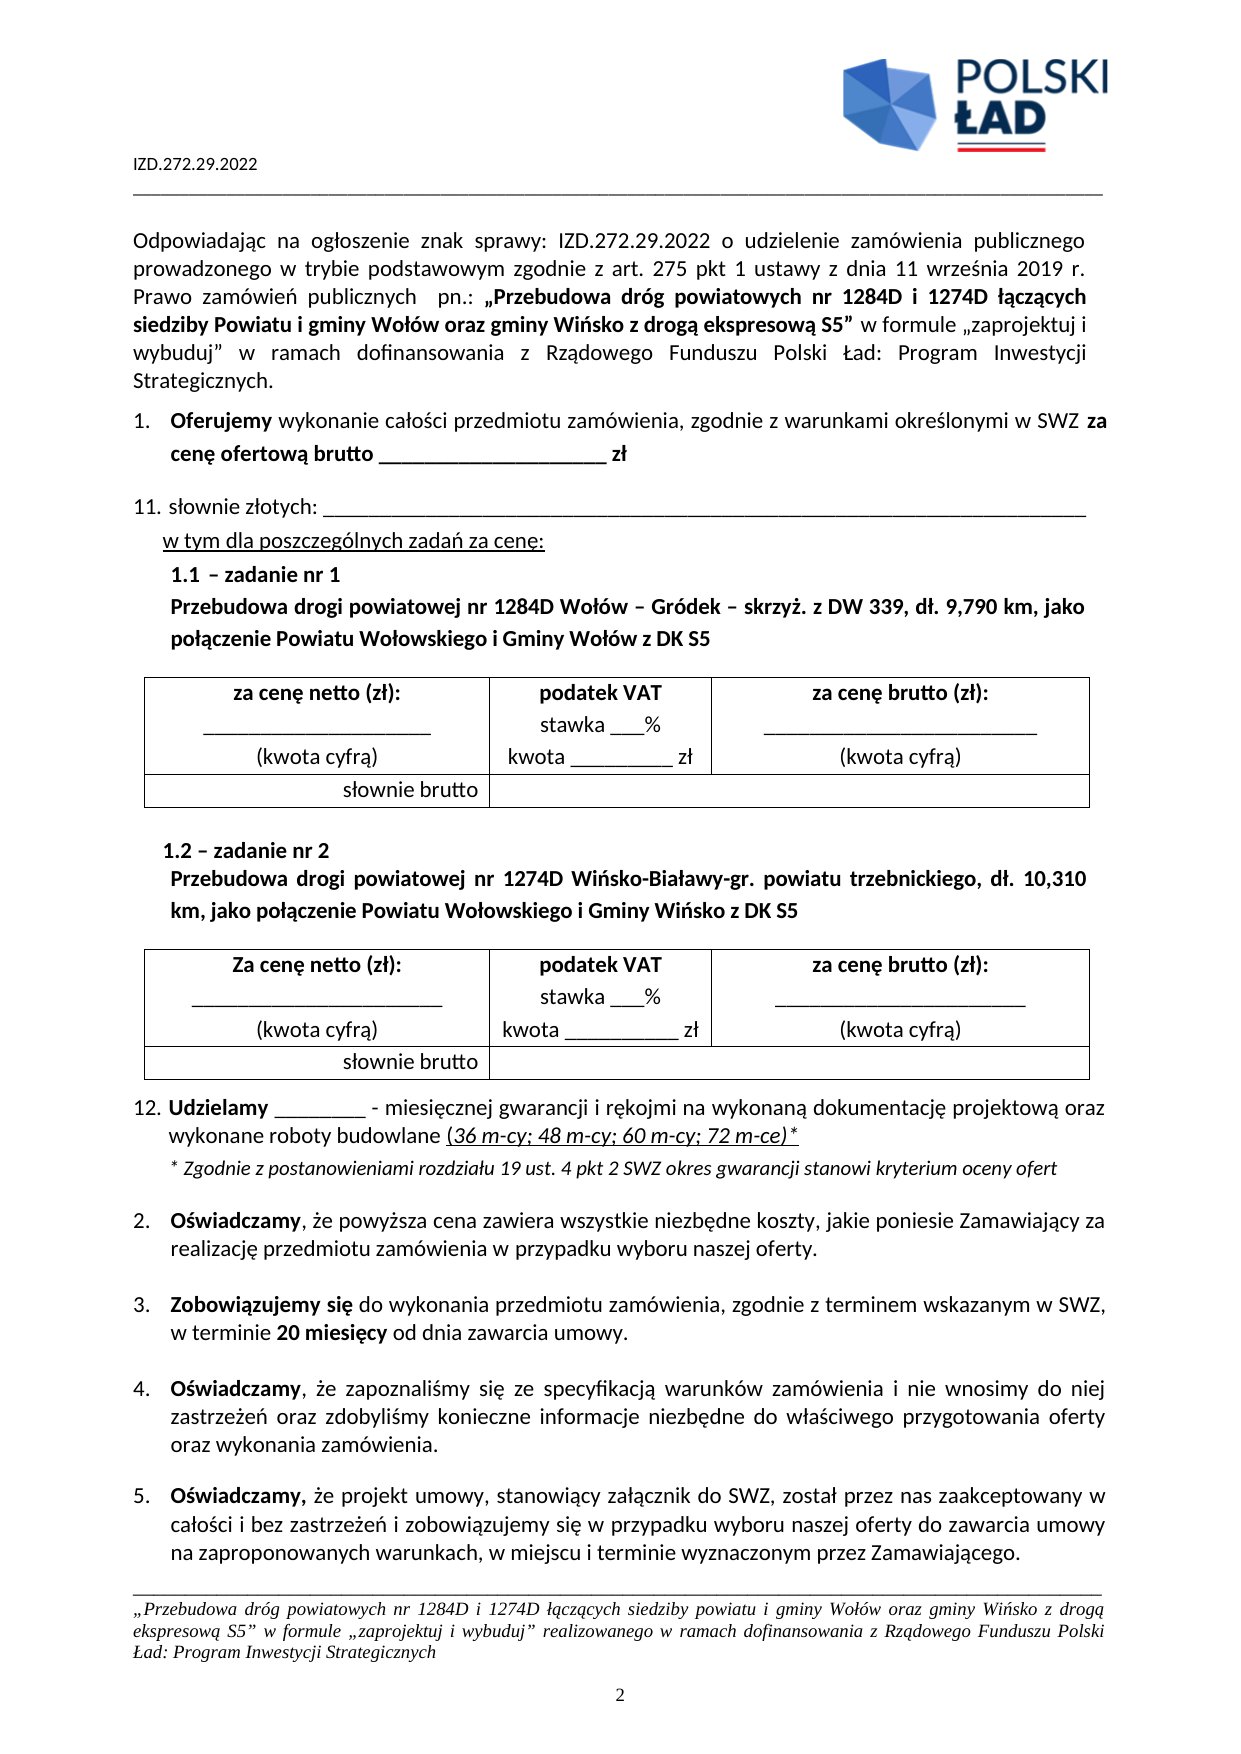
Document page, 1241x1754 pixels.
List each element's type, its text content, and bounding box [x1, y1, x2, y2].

list Przebudowa drogi powiatowej nr 1274D Wińsko-Białawy-gr. powiatu trzebnickiego, dł. 10,310 km, jako połączenie Powiatu Wołowskiego i Gminy Wińsko z DK S5 [170, 864, 1087, 924]
list Oświadczamy, że projekt umowy, stanowiący załącznik do SWZ, został przez nas zaakceptowany w całości i bez zastrzeżeń i zobowiązujemy się w przypadku wyboru naszej oferty do zawarcia umowy na zaproponowanych warunkach, w miejscu i terminie wyznaczonym przez Zamawiającego. [133, 1482, 1107, 1566]
text * Zgodnie z postanowieniami rozdziału 19 ust. 4 pkt 2 SWZ okres gwarancji stanowi kryterium oceny ofert [168, 1155, 1107, 1180]
list Oświadczamy, że zapoznaliśmy się ze specyfikacją warunków zamówienia i nie wnosimy do niej zastrzeżeń oraz zdobyliśmy konieczne informacje niezbędne do właściwego przygotowania oferty oraz wykonania zamówienia. [133, 1374, 1107, 1458]
table_cell słownie brutto [145, 1047, 489, 1079]
list Przebudowa drogi powiatowej nr 1284D Wołów – Gródek – skrzyż. z DW 339, dł. 9,790 km, jako połączenie Powiatu Wołowskiego i Gminy Wołów z DK S5 [170, 592, 1087, 652]
table_header za cenę brutto (zł): ________________________ (kwota cyfrą) [712, 678, 1089, 774]
table_header podatek VAT stawka ___% kwota _________ zł [490, 678, 711, 774]
list – zadanie nr 1 [170, 560, 1107, 588]
text w tym dla poszczególnych zadań za cenę: [162, 526, 1107, 554]
table_header za cenę brutto (zł): ______________________ (kwota cyfrą) [712, 950, 1089, 1046]
table_cell [490, 1047, 1089, 1079]
text słownie złotych: ___________________________________________________________________ [133, 492, 1107, 520]
text Udzielamy ________ - miesięcznej gwarancji i rękojmi na wykonaną dokumentację projektową oraz wykonane roboty budowlane (36 m-cy; 48 m-cy; 60 m-cy; 72 m-ce)* [133, 1093, 1107, 1149]
text Odpowiadając na ogłoszenie znak sprawy: IZD.272.29.2022 o udzielenie zamówienia publicznego prowadzonego w trybie podstawowym zgodnie z art. 275 pkt 1 ustawy z dnia 11 września 2019 r. Prawo zamówień publicznych pn.: „Przebudowa dróg powiatowych nr 1284D i 1274D łączących siedziby Powiatu i gminy Wołów oraz gminy Wińsko z drogą ekspresową S5” w formule „zaprojektuj i wybuduj” w ramach dofinansowania z Rządowego Funduszu Polski Ład: Program Inwestycji Strategicznych. [133, 226, 1087, 394]
table_header podatek VAT stawka ___% kwota __________ zł [490, 950, 711, 1046]
list Zobowiązujemy się do wykonania przedmiotu zamówienia, zgodnie z terminem wskazanym w SWZ, w terminie 20 miesięcy od dnia zawarcia umowy. [133, 1290, 1107, 1346]
table_cell [490, 775, 1089, 807]
table_header Za cenę netto (zł): ______________________ (kwota cyfrą) [145, 950, 489, 1046]
table_cell słownie brutto [145, 775, 489, 807]
picture [843, 59, 1108, 152]
list Oferujemy wykonanie całości przedmiotu zamówienia, zgodnie z warunkami określonymi w SWZ za cenę ofertową brutto ____________________ zł [133, 407, 1107, 467]
table_header za cenę netto (zł): ____________________ (kwota cyfrą) [145, 678, 489, 774]
text 1.2 – zadanie nr 2 [162, 836, 1085, 864]
list Oświadczamy, że powyższa cena zawiera wszystkie niezbędne koszty, jakie poniesie Zamawiający za realizację przedmiotu zamówienia w przypadku wyboru naszej oferty. [133, 1206, 1107, 1262]
